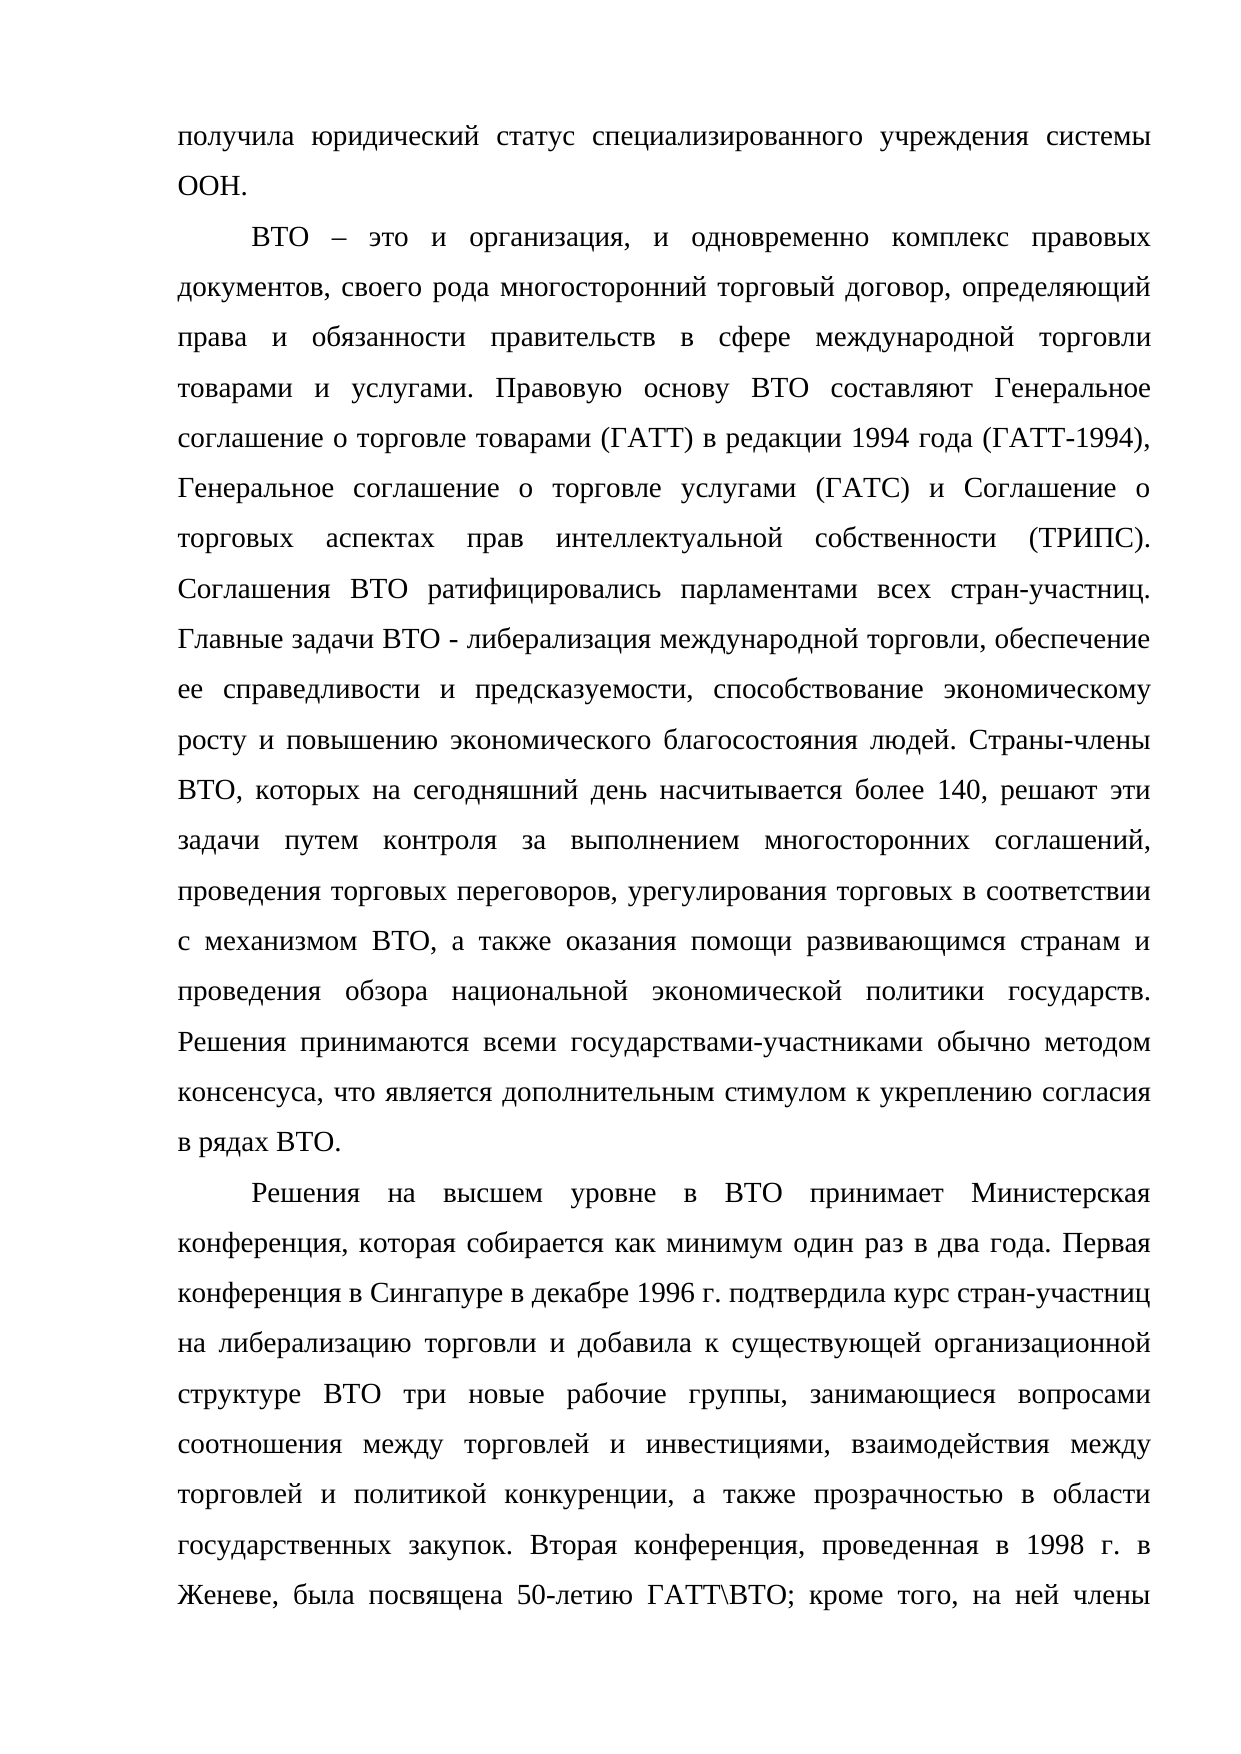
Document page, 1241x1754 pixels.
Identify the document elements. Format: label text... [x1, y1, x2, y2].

text ВТО – это и организация, и одновременно комплекс правовых документов, своего рода многосторонний торговый договор, определяющий права и обязанности правительств в сфере международной торговли товарами и услугами. Правовую основу ВТО составляют Генеральное соглашение о торговле товарами (ГАТТ) в редакции 1994 года (ГАТТ-1994), Генеральное соглашение о торговле услугами (ГАТС) и Соглашение о торговых аспектах прав интеллектуальной собственности (ТРИПС). Соглашения ВТО ратифицировались парламентами всех стран-участниц. Главные задачи ВТО - либерализация международной торговли, обеспечение ее справедливости и предсказуемости, способствование экономическому росту и повышению экономического благосостояния людей. Страны-члены ВТО, которых на сегодняшний день насчитывается более 140, решают эти задачи путем контроля за выполнением многосторонних соглашений, проведения торговых переговоров, урегулирования торговых в соответствии с механизмом ВТО, а также оказания помощи развивающимся странам и проведения обзора национальной экономической политики государств. Решения принимаются всеми государствами-участниками обычно методом консенсуса, что является дополнительным стимулом к укреплению согласия в рядах ВТО. [177, 219, 1152, 1158]
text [177, 118, 1152, 202]
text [177, 1175, 1152, 1611]
